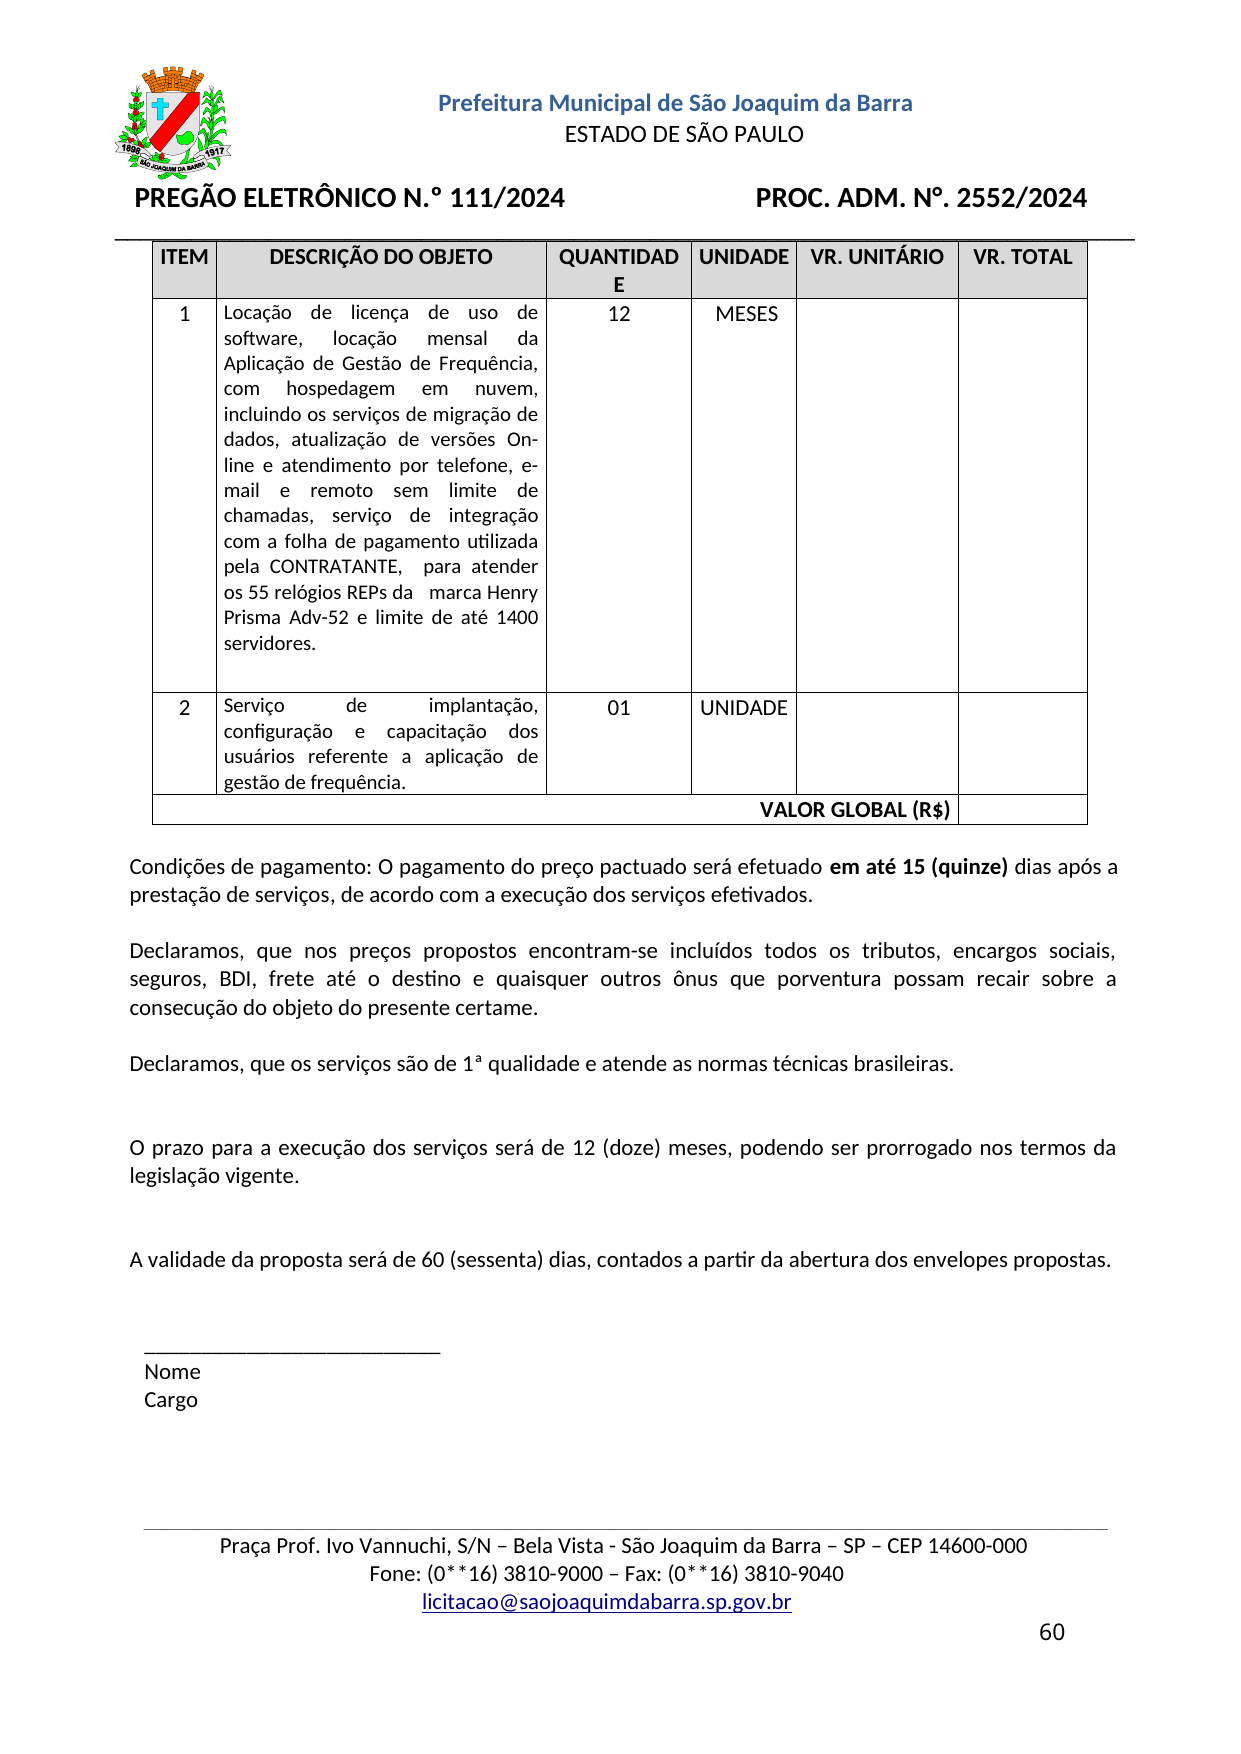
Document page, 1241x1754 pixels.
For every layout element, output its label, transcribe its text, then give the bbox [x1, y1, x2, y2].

text O prazo para a execução dos serviços será de 12 (doze) meses, podendo ser prorrogado nos termos da legislação vigente. [129, 1133, 1118, 1189]
text Nome [144, 1357, 1137, 1385]
table_cell [797, 299, 958, 692]
table_cell Locação de licença de uso de software, locação mensal da Aplicação de Gestão de Frequência, com hospedagem em nuvem, incluindo os serviços de migração de dados, atualização de versões On-line e atendimento por telefone, e-mail e remoto sem limite de chamadas, serviço de integração com a folha de pagamento utilizada pela CONTRATANTE, para atender os 55 relógios REPs da marca Henry Prisma Adv-52 e limite de até 1400 servidores. [217, 299, 546, 692]
text Declaramos, que nos preços propostos encontram-se incluídos todos os tributos, encargos sociais, seguros, BDI, frete até o destino e quaisquer outros ônus que porventura possam recair sobre a consecução do objeto do presente certame. [129, 937, 1118, 1021]
table_header QUANTIDADE [547, 242, 691, 298]
table_cell VALOR GLOBAL (R$) [153, 795, 958, 823]
table_cell 2 [153, 693, 216, 794]
table_cell [959, 693, 1087, 794]
table_cell [797, 693, 958, 794]
table_cell UNIDADE [692, 693, 796, 794]
text Cargo [144, 1385, 1065, 1413]
table_cell 12 [547, 299, 691, 692]
table_header ITEM [153, 242, 216, 298]
text Declaramos, que os serviços são de 1ª qualidade e atende as normas técnicas brasileiras. [129, 1049, 1118, 1077]
table_header VR. TOTAL [959, 242, 1087, 298]
table_header UNIDADE [692, 242, 796, 298]
table_cell 1 [153, 299, 216, 692]
text A validade da proposta será de 60 (sessenta) dias, contados a partir da abertura dos envelopes propostas. [129, 1245, 1118, 1273]
table_cell [959, 795, 1087, 823]
table_header DESCRIÇÃO DO OBJETO [217, 242, 546, 298]
table_cell [959, 299, 1087, 692]
text Condições de pagamento: O pagamento do preço pactuado será efetuado em até 15 (quinze) dias após a prestação de serviços, de acordo com a execução dos serviços efetivados. [129, 852, 1118, 908]
table_cell Serviço de implantação, configuração e capacitação dos usuários referente a aplicação de gestão de frequência. [217, 693, 546, 794]
table_cell 01 [547, 693, 691, 794]
table_header VR. UNITÁRIO [797, 242, 958, 298]
table_cell MESES [692, 299, 796, 692]
text __________________________ [144, 1329, 1118, 1357]
